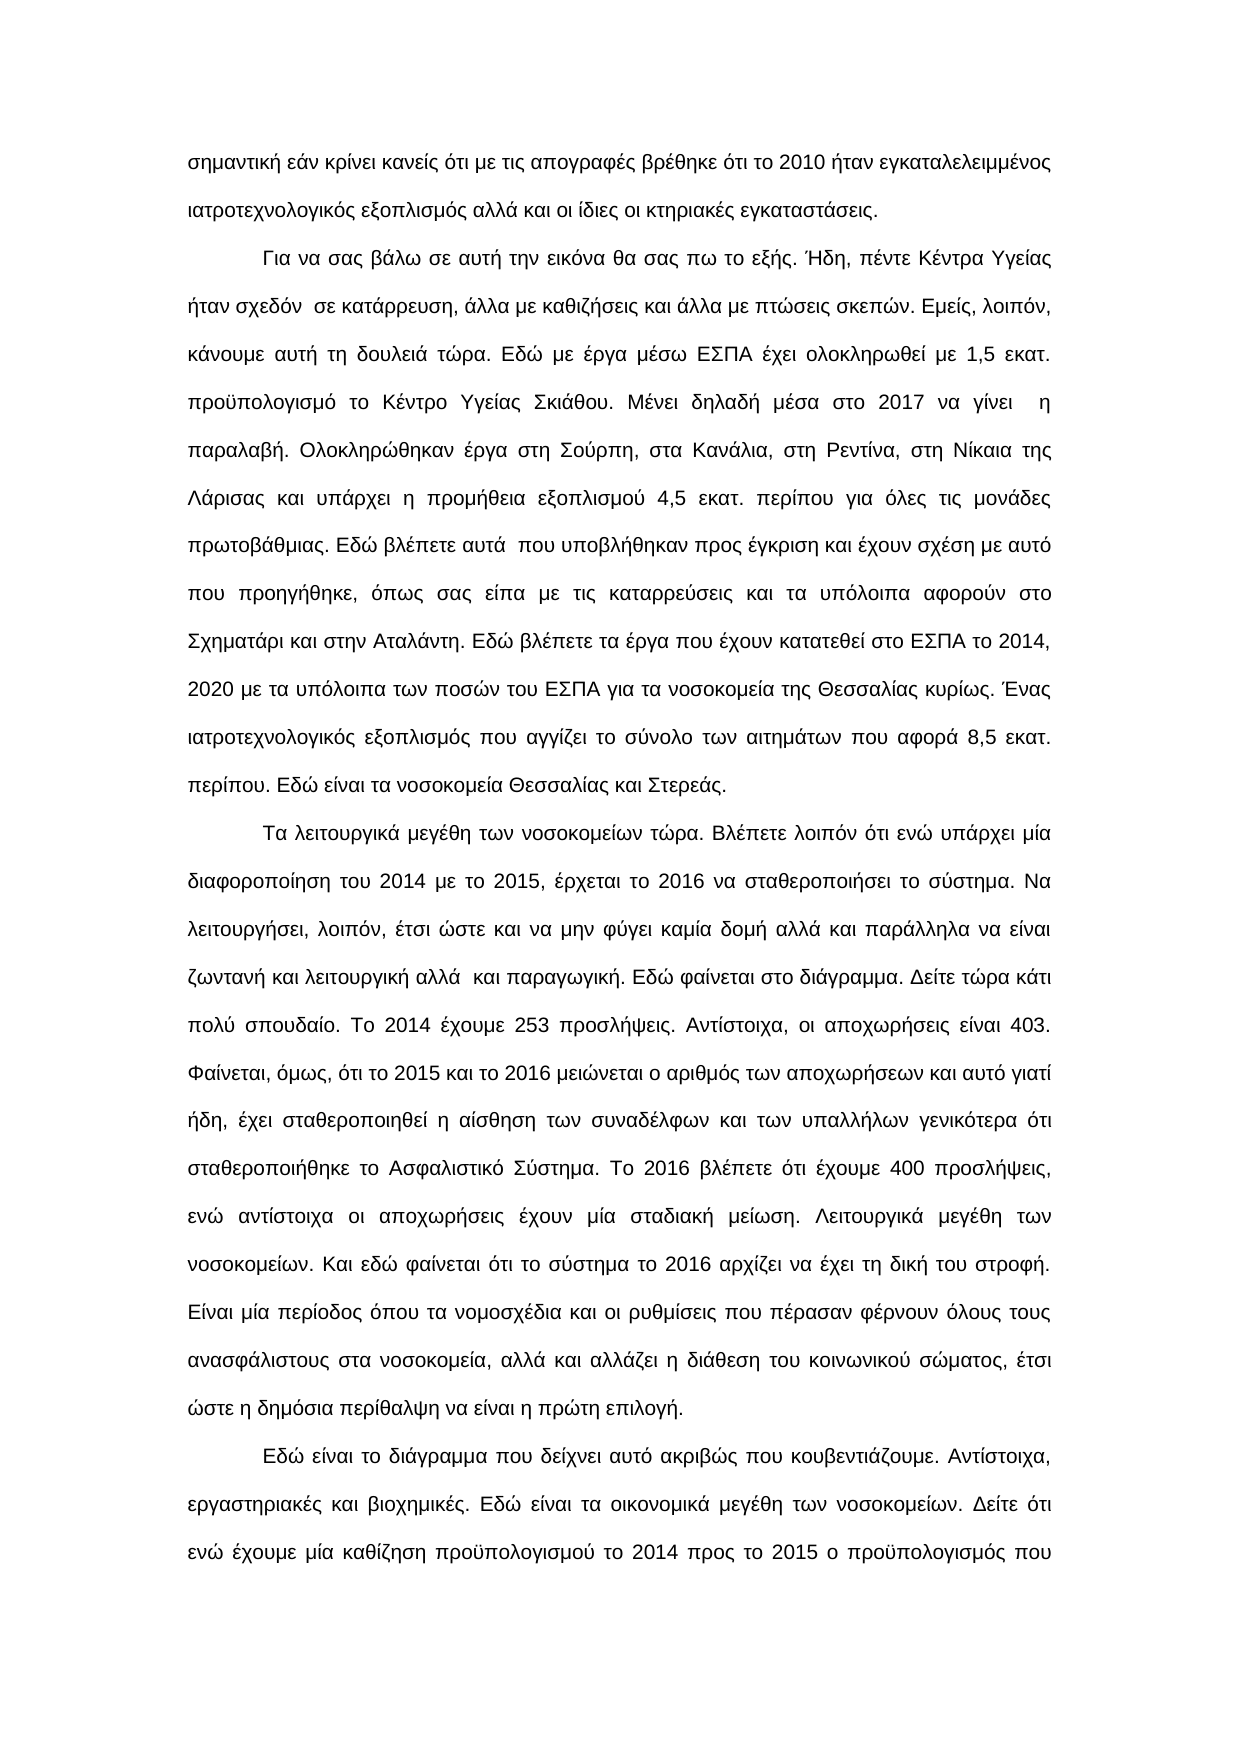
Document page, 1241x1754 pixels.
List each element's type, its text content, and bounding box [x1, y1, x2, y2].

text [187, 1444, 1053, 1563]
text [187, 150, 1053, 222]
text Για να σας βάλω σε αυτή την εικόνα θα σας πω το εξής. Ήδη, πέντε Κέντρα Υγείας ήταν σχεδόν σε κατάρρευση, άλλα με καθιζήσεις και άλλα με πτώσεις σκεπών. Εμείς, λοιπόν, κάνουμε αυτή τη δουλειά τώρα. Εδώ με έργα μέσω ΕΣΠΑ έχει ολοκληρωθεί με 1,5 εκατ. προϋπολογισμό το Κέντρο Υγείας Σκιάθου. Μένει δηλαδή μέσα στο 2017 να γίνει η παραλαβή. Ολοκληρώθηκαν έργα στη Σούρπη, στα Κανάλια, στη Ρεντίνα, στη Νίκαια της Λάρισας και υπάρχει η προμήθεια εξοπλισμού 4,5 εκατ. περίπου για όλες τις μονάδες πρωτοβάθμιας. Εδώ βλέπετε αυτά που υποβλήθηκαν προς έγκριση και έχουν σχέση με αυτό που προηγήθηκε, όπως σας είπα με τις καταρρεύσεις και τα υπόλοιπα αφορούν στο Σχηματάρι και στην Αταλάντη. Εδώ βλέπετε τα έργα που έχουν κατατεθεί στο ΕΣΠΑ το 2014, 2020 με τα υπόλοιπα των ποσών του ΕΣΠΑ για τα νοσοκομεία της Θεσσαλίας κυρίως. Ένας ιατροτεχνολογικός εξοπλισμός που αγγίζει το σύνολο των αιτημάτων που αφορά 8,5 εκατ. περίπου. Εδώ είναι τα νοσοκομεία Θεσσαλίας και Στερεάς. [187, 246, 1053, 797]
text Τα λειτουργικά μεγέθη των νοσοκομείων τώρα. Βλέπετε λοιπόν ότι ενώ υπάρχει μία διαφοροποίηση του 2014 με το 2015, έρχεται το 2016 να σταθεροποιήσει το σύστημα. Να λειτουργήσει, λοιπόν, έτσι ώστε και να μην φύγει καμία δομή αλλά και παράλληλα να είναι ζωντανή και λειτουργική αλλά και παραγωγική. Εδώ φαίνεται στο διάγραμμα. Δείτε τώρα κάτι πολύ σπουδαίο. Το 2014 έχουμε 253 προσλήψεις. Αντίστοιχα, οι αποχωρήσεις είναι 403. Φαίνεται, όμως, ότι το 2015 και το 2016 μειώνεται ο αριθμός των αποχωρήσεων και αυτό γιατί ήδη, έχει σταθεροποιηθεί η αίσθηση των συναδέλφων και των υπαλλήλων γενικότερα ότι σταθεροποιήθηκε το Ασφαλιστικό Σύστημα. Το 2016 βλέπετε ότι έχουμε 400 προσλήψεις, ενώ αντίστοιχα οι αποχωρήσεις έχουν μία σταδιακή μείωση. Λειτουργικά μεγέθη των νοσοκομείων. Και εδώ φαίνεται ότι το σύστημα το 2016 αρχίζει να έχει τη δική του στροφή. Είναι μία περίοδος όπου τα νομοσχέδια και οι ρυθμίσεις που πέρασαν φέρνουν όλους τους ανασφάλιστους στα νοσοκομεία, αλλά και αλλάζει η διάθεση του κοινωνικού σώματος, έτσι ώστε η δημόσια περίθαλψη να είναι η πρώτη επιλογή. [187, 821, 1053, 1420]
